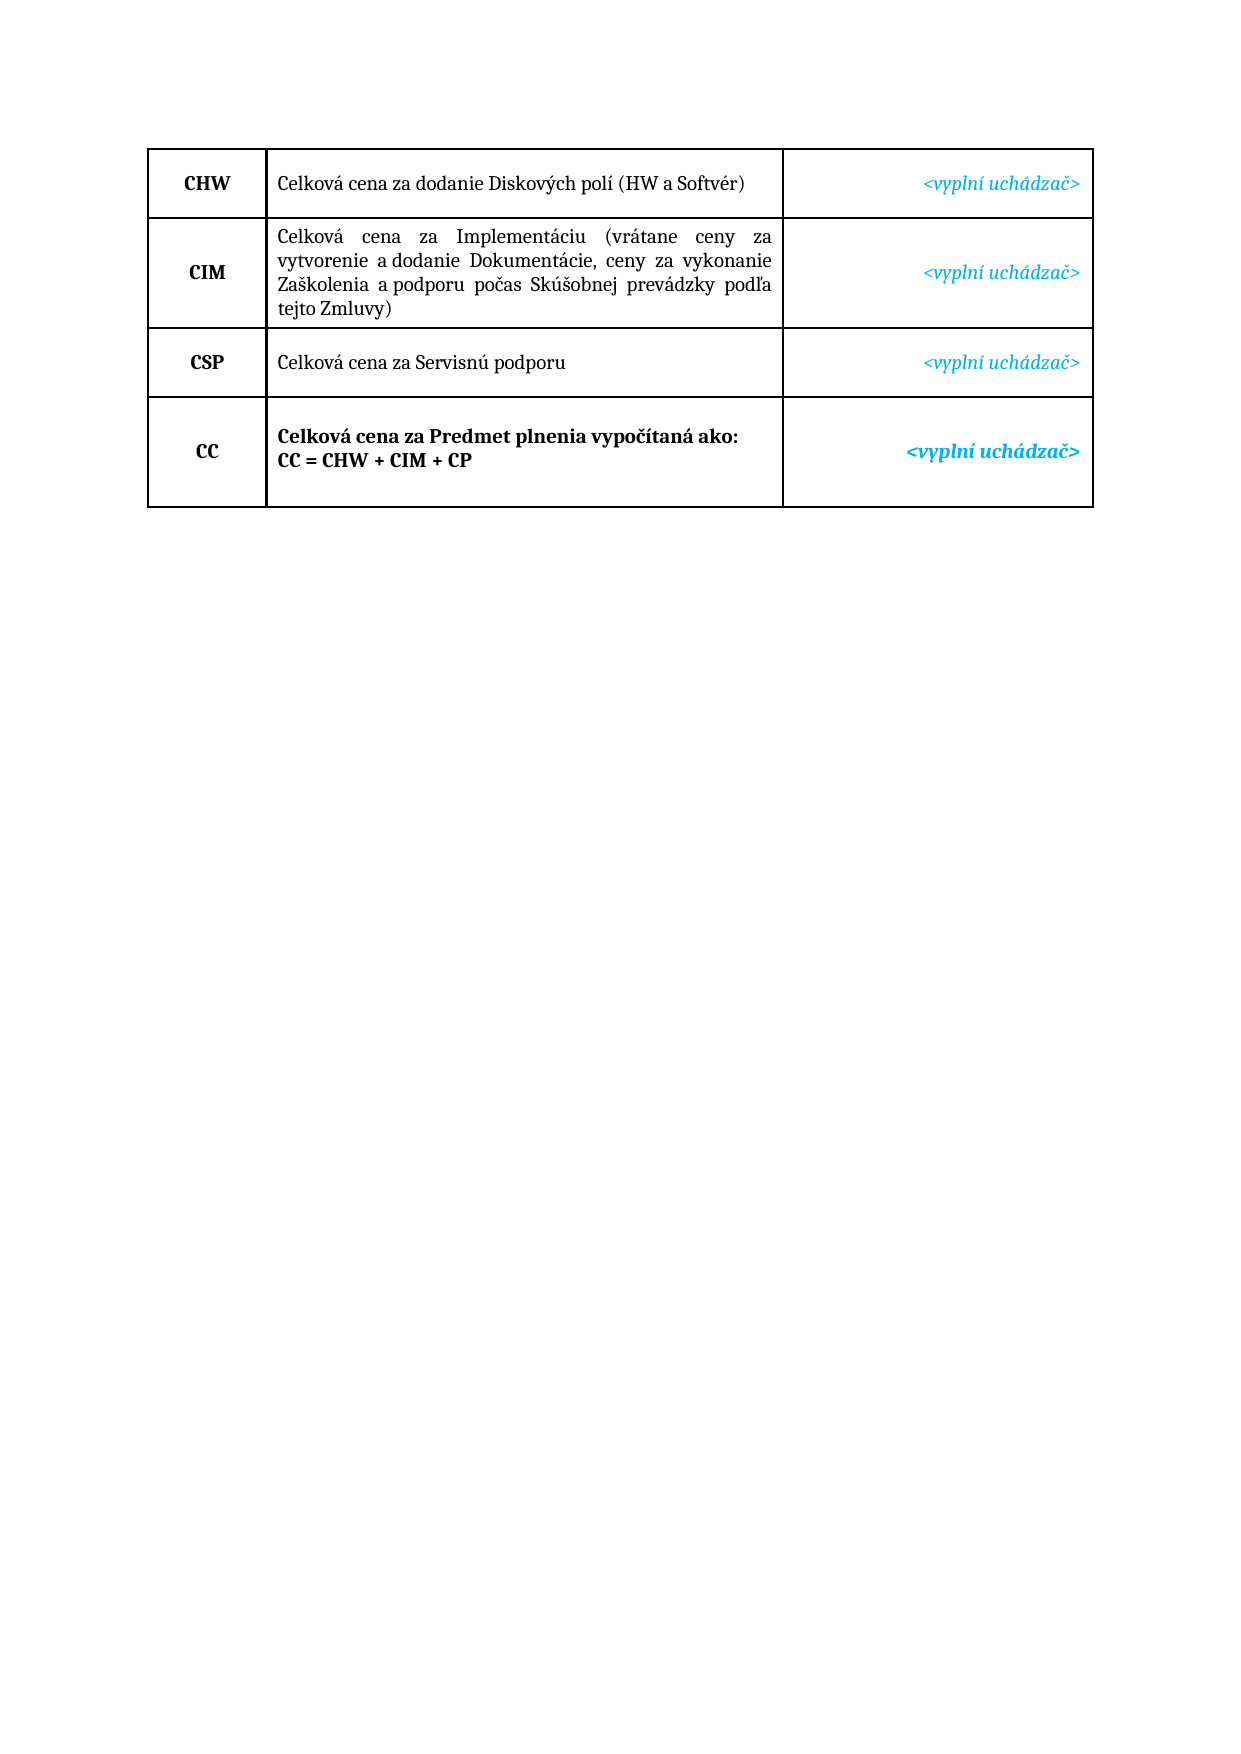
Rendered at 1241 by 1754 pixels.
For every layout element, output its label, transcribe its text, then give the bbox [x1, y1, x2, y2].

table_cell Celková cena za Servisnú podporu [268, 329, 782, 396]
table_cell Celková cena za Implementáciu (vrátane ceny za vytvorenie a dodanie Dokumentácie, ceny za vykonanie Zaškolenia a podporu počas Skúšobnej prevádzky podľa tejto Zmluvy) [268, 219, 782, 327]
table_cell <vyplní uchádzač> [784, 329, 1092, 396]
table_cell CSP [149, 329, 265, 396]
table_cell <vyplní uchádzač> [784, 219, 1092, 327]
table_cell <vyplní uchádzač> [784, 398, 1092, 506]
table_cell CIM [149, 219, 265, 327]
table_cell Celková cena za Predmet plnenia vypočítaná ako: CC = CHW + CIM + CP [268, 398, 782, 506]
table_cell CC [149, 398, 265, 506]
table_cell <vyplní uchádzač> [784, 150, 1092, 217]
table_cell CHW [149, 150, 265, 217]
table_cell Celková cena za dodanie Diskových polí (HW a Softvér) [268, 150, 782, 217]
